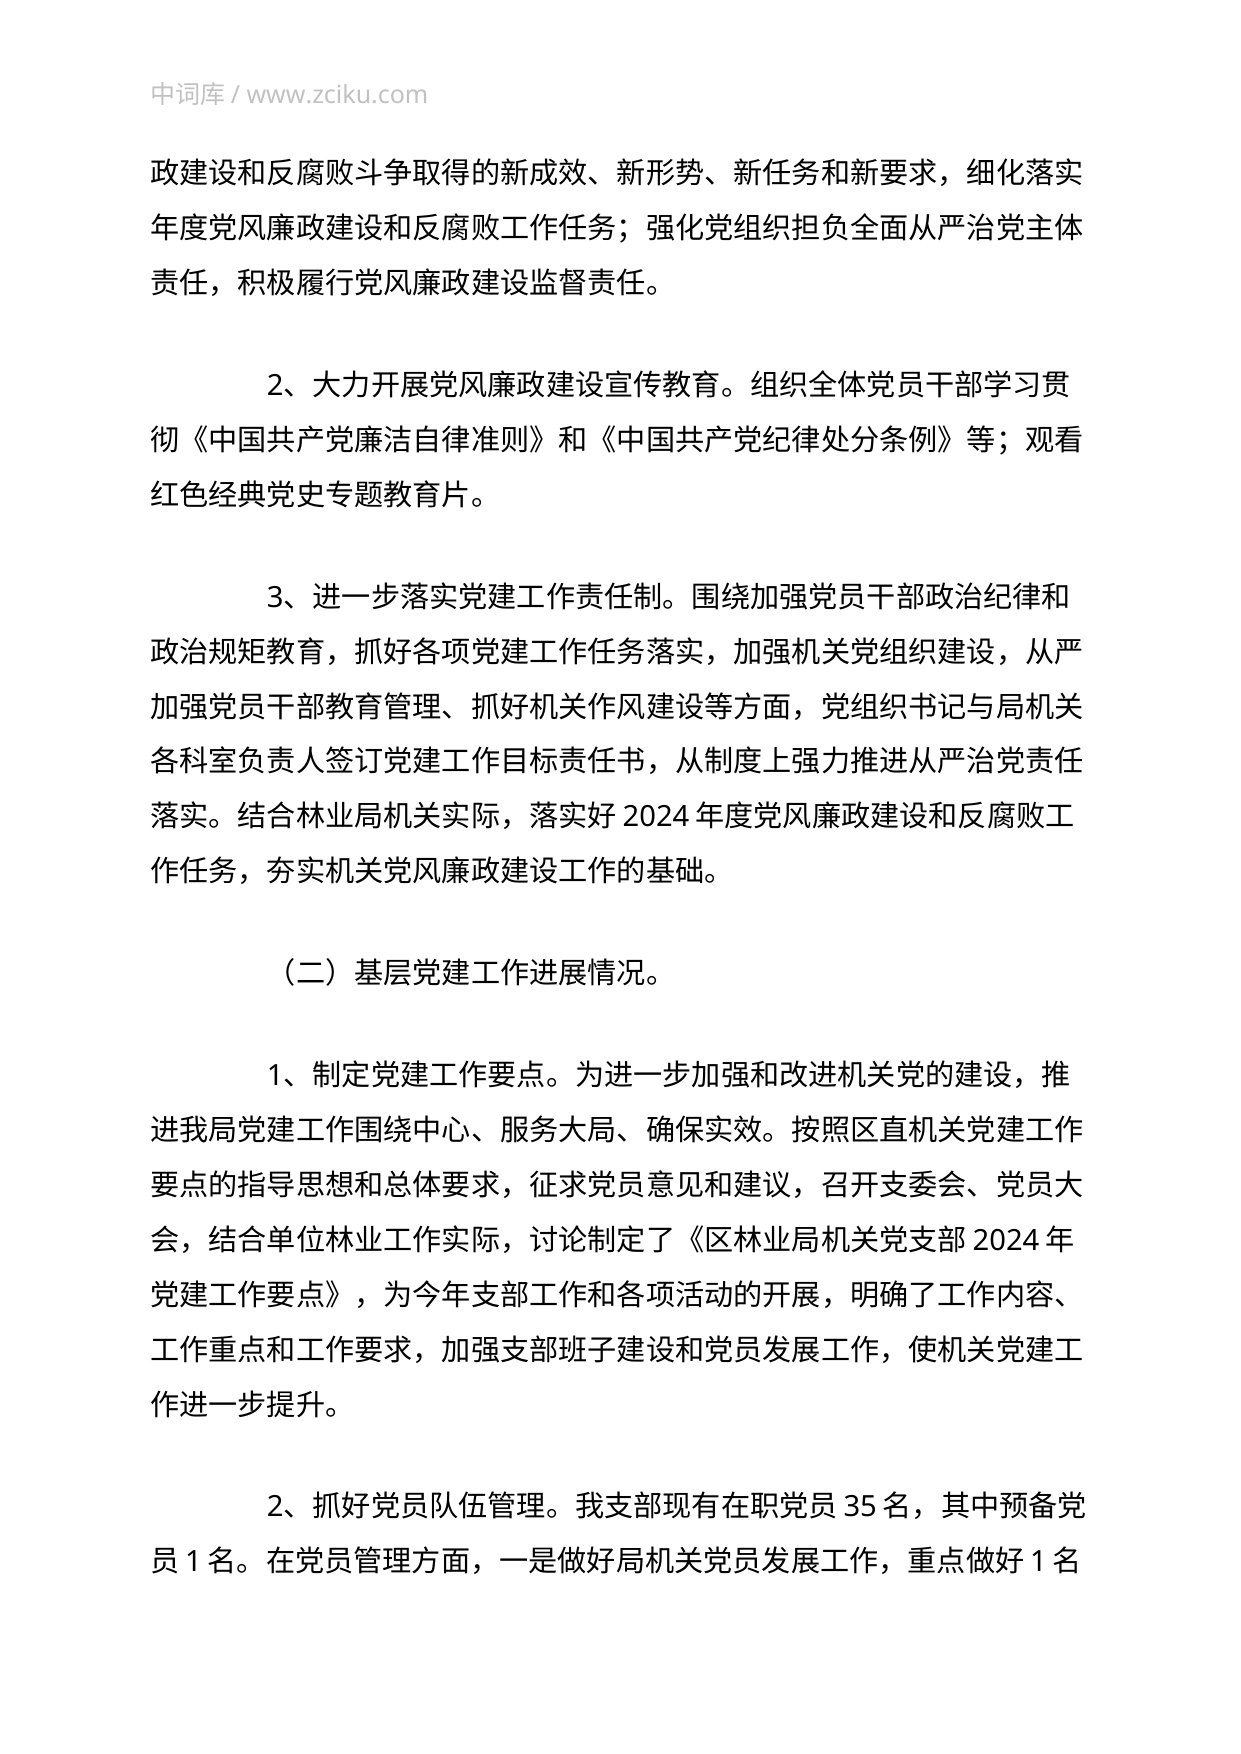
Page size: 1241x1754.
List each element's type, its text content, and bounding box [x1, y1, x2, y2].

text 3、进一步落实党建工作责任制。围绕加强党员干部政治纪律和政治规矩教育，抓好各项党建工作任务落实，加强机关党组织建设，从严加强党员干部教育管理、抓好机关作风建设等方面，党组织书记与局机关各科室负责人签订党建工作目标责任书，从制度上强力推进从严治党责任落实。结合林业局机关实际，落实好2024年度党风廉政建设和反腐败工作任务，夯实机关党风廉政建设工作的基础。 [150, 573, 1090, 890]
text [150, 1483, 1090, 1580]
text 1、制定党建工作要点。为进一步加强和改进机关党的建设，推进我局党建工作围绕中心、服务大局、确保实效。按照区直机关党建工作要点的指导思想和总体要求，征求党员意见和建议，召开支委会、党员大会，结合单位林业工作实际，讨论制定了《区林业局机关党支部2024年党建工作要点》，为今年支部工作和各项活动的开展，明确了工作内容、工作重点和工作要求，加强支部班子建设和党员发展工作，使机关党建工作进一步提升。 [150, 1051, 1090, 1423]
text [150, 150, 1090, 302]
text （二）基层党建工作进展情况。 [150, 950, 1090, 992]
text 2、大力开展党风廉政建设宣传教育。组织全体党员干部学习贯彻《中国共产党廉洁自律准则》和《中国共产党纪律处分条例》等；观看红色经典党史专题教育片。 [150, 362, 1090, 514]
